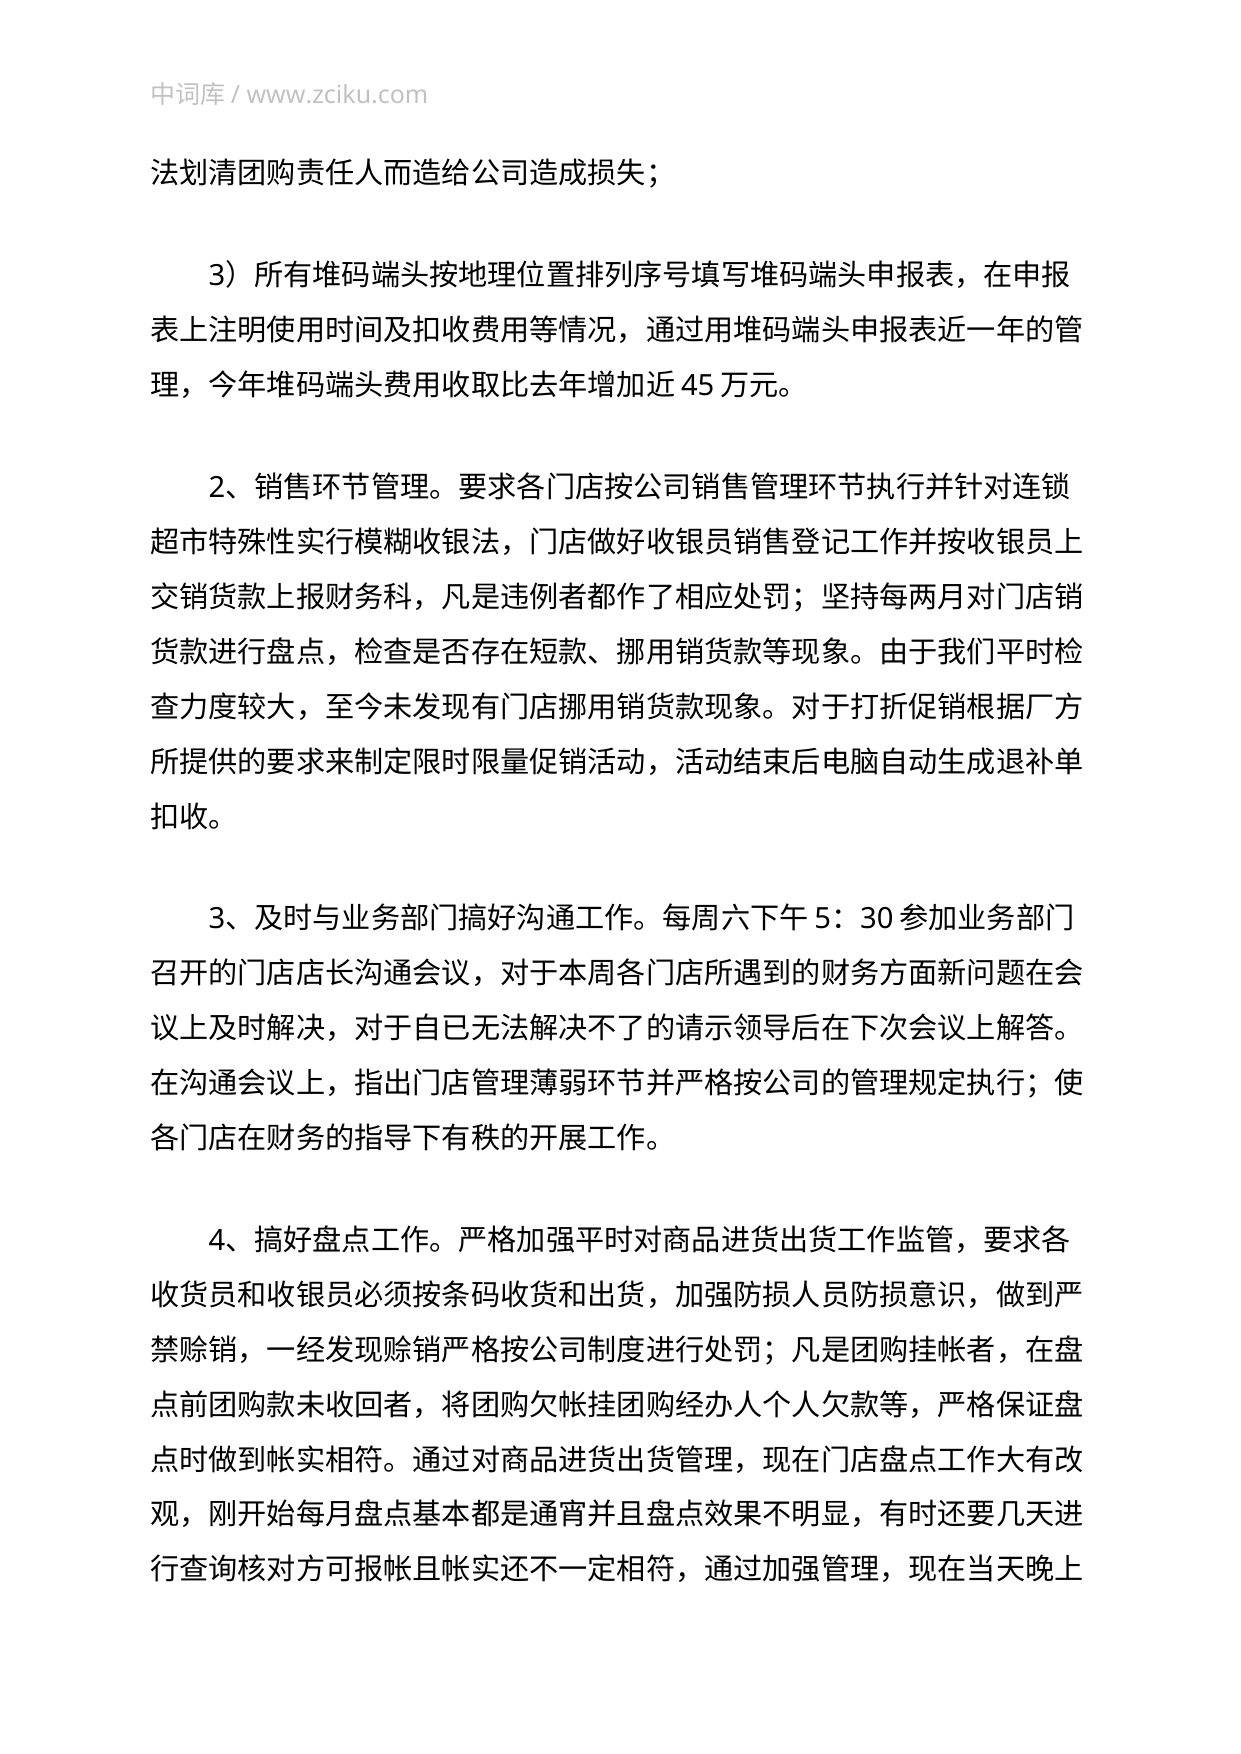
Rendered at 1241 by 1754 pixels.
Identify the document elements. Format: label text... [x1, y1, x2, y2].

text 3）所有堆码端头按地理位置排列序号填写堆码端头申报表，在申报表上注明使用时间及扣收费用等情况，通过用堆码端头申报表近一年的管理，今年堆码端头费用收取比去年增加近45万元。 [150, 252, 1090, 404]
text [150, 150, 1090, 192]
text 3、及时与业务部门搞好沟通工作。每周六下午5：30参加业务部门召开的门店店长沟通会议，对于本周各门店所遇到的财务方面新问题在会议上及时解决，对于自已无法解决不了的请示领导后在下次会议上解答。在沟通会议上，指出门店管理薄弱环节并严格按公司的管理规定执行；使各门店在财务的指导下有秩的开展工作。 [150, 895, 1090, 1157]
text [150, 1216, 1090, 1588]
text 2、销售环节管理。要求各门店按公司销售管理环节执行并针对连锁超市特殊性实行模糊收银法，门店做好收银员销售登记工作并按收银员上交销货款上报财务科，凡是违例者都作了相应处罚；坚持每两月对门店销货款进行盘点，检查是否存在短款、挪用销货款等现象。由于我们平时检查力度较大，至今未发现有门店挪用销货款现象。对于打折促销根据厂方所提供的要求来制定限时限量促销活动，活动结束后电脑自动生成退补单扣收。 [150, 464, 1090, 835]
